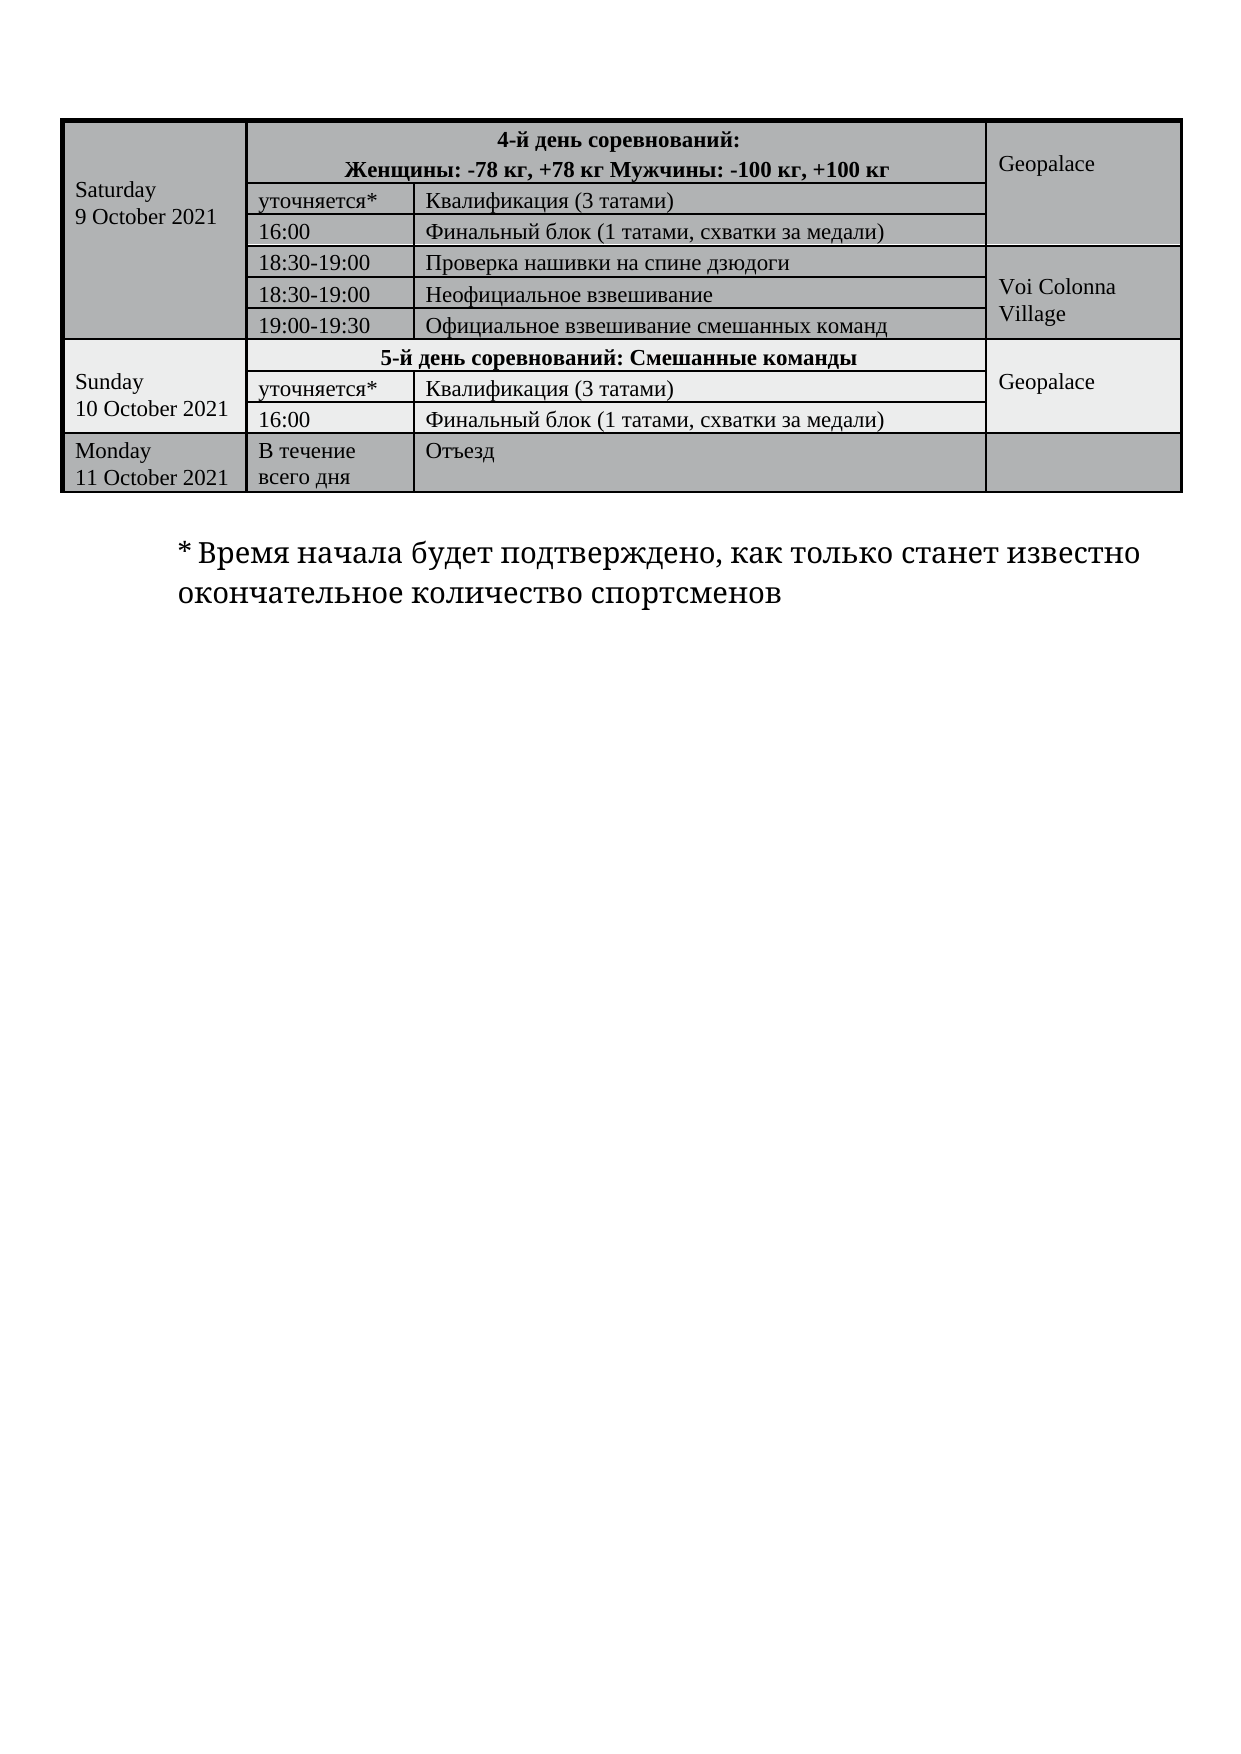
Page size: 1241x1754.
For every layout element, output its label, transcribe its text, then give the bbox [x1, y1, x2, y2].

text * Время начала будет подтверждено, как только станет известно окончательное количество спортсменов [177, 532, 1152, 612]
table_cell Geopalace [987, 340, 1180, 432]
table_cell [987, 434, 1180, 491]
table_cell Квалификация (3 татами) [415, 184, 985, 213]
table_cell 5-й день соревнований: Смешанные команды [248, 340, 985, 370]
table_cell Финальный блок (1 татами, схватки за медали) [415, 403, 985, 432]
table_cell уточняется* [248, 184, 413, 213]
table_header Geopalace [987, 123, 1180, 244]
table_cell уточняется* [248, 372, 413, 401]
table_cell 16:00 [248, 215, 413, 244]
table_header 4-й день соревнований: Женщины: -78 кг, +78 кг Мужчины: -100 кг, +100 кг [248, 123, 985, 182]
table_cell Voi Colonna Village [987, 247, 1180, 338]
table_cell 18:30-19:00 [248, 247, 413, 276]
table_cell Sunday 10 October 2021 [65, 340, 245, 432]
table_cell Проверка нашивки на спине дзюдоги [415, 247, 985, 276]
table_cell 18:30-19:00 [248, 278, 413, 307]
table_cell 19:00-19:30 [248, 309, 413, 338]
table_cell В течение всего дня [248, 434, 413, 491]
table_cell Официальное взвешивание смешанных команд [415, 309, 985, 338]
table_cell 16:00 [248, 403, 413, 432]
table_cell Monday 11 October 2021 [65, 434, 245, 491]
table_header Saturday 9 October 2021 [65, 123, 245, 338]
table_cell Финальный блок (1 татами, схватки за медали) [415, 215, 985, 244]
table_cell Отъезд [415, 434, 985, 491]
table_cell Квалификация (3 татами) [415, 372, 985, 401]
table_cell Неофициальное взвешивание [415, 278, 985, 307]
